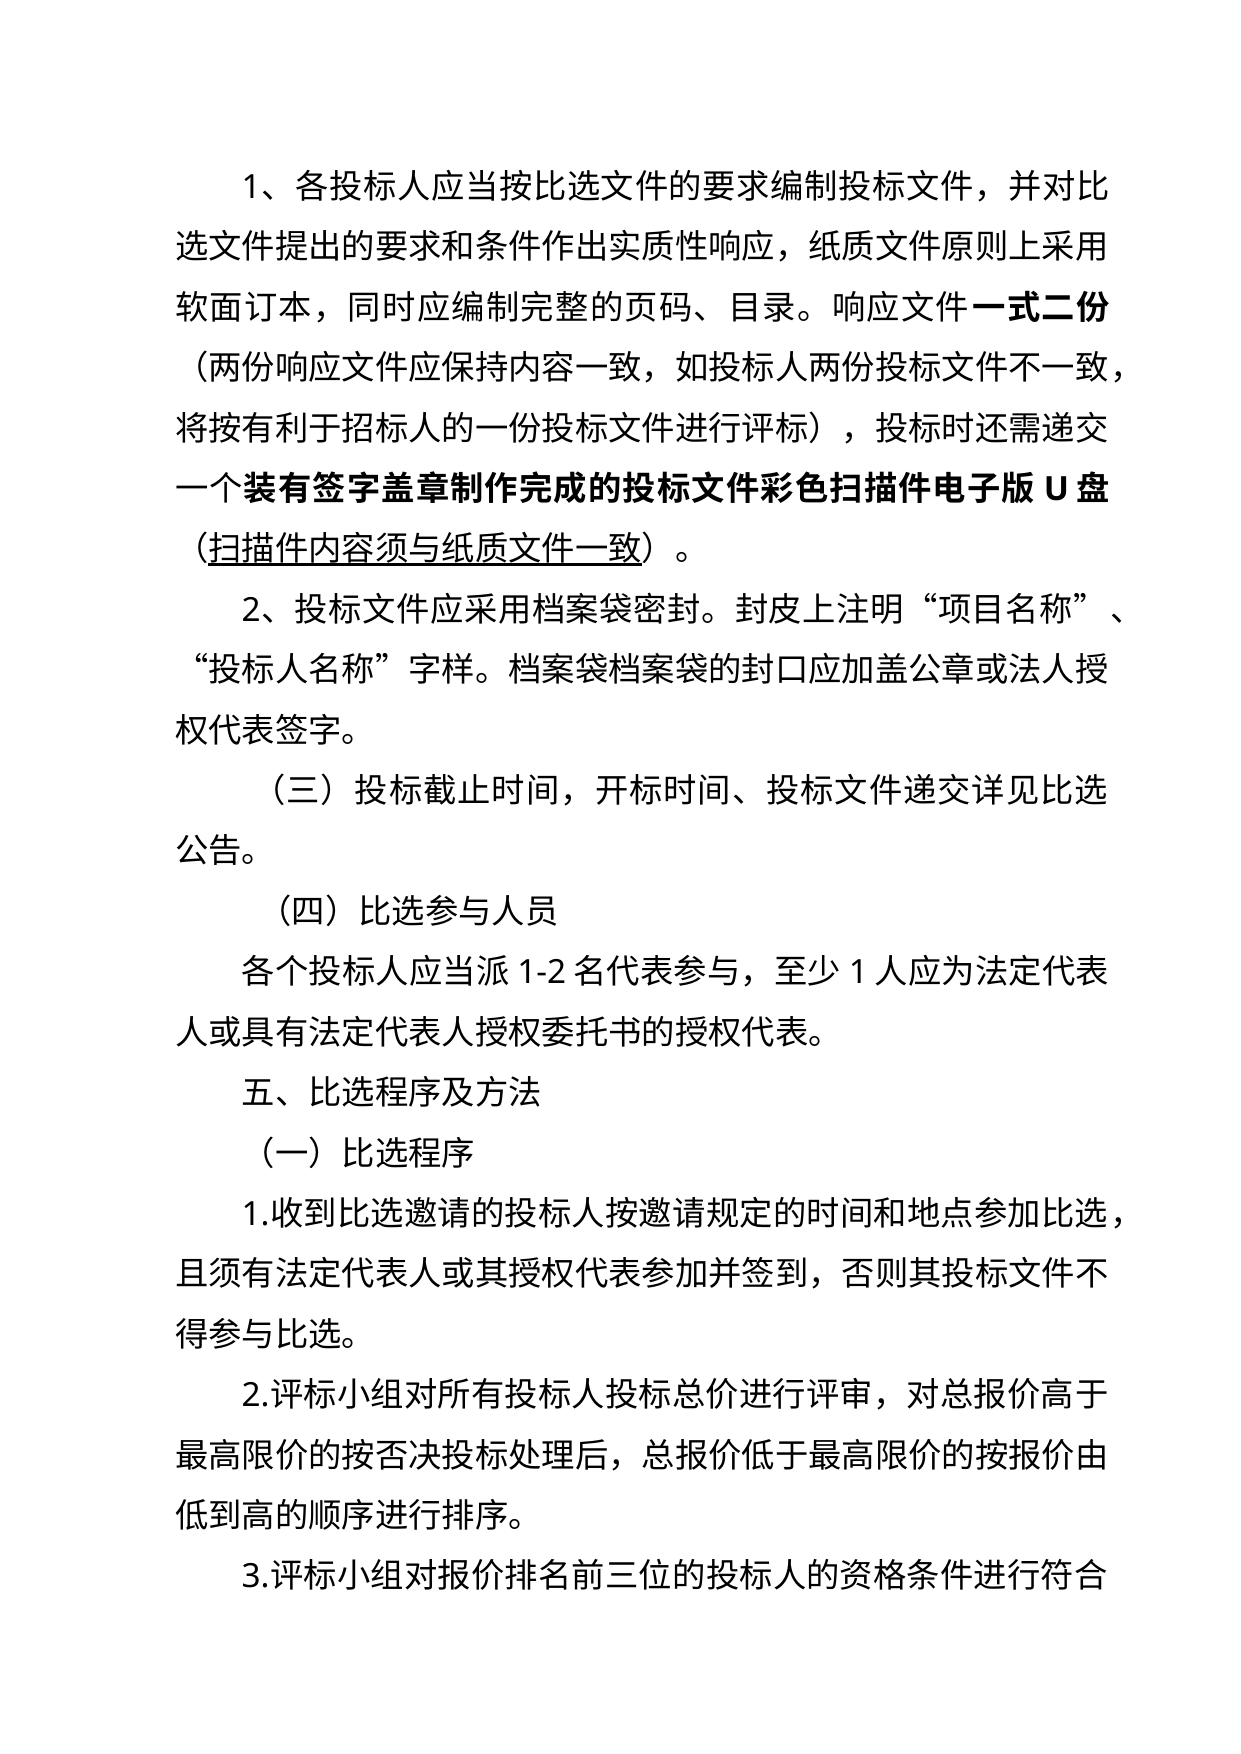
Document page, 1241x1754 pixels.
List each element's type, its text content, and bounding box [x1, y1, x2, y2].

text 1、各投标人应当按比选文件的要求编制投标文件，并对比选文件提出的要求和条件作出实质性响应，纸质文件原则上采用软面订本，同时应编制完整的页码、目录。响应文件一式二份（两份响应文件应保持内容一致，如投标人两份投标文件不一致，将按有利于招标人的一份投标文件进行评标），投标时还需递交一个装有签字盖章制作完成的投标文件彩色扫描件电子版U盘（扫描件内容须与纸质文件一致）。 [175, 150, 1110, 573]
text 1.收到比选邀请的投标人按邀请规定的时间和地点参加比选，且须有法定代表人或其授权代表参加并签到，否则其投标文件不得参与比选。 [175, 1177, 1110, 1358]
text 五、比选程序及方法 [175, 1056, 1110, 1117]
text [175, 1539, 1110, 1600]
text 2.评标小组对所有投标人投标总价进行评审，对总报价高于最高限价的按否决投标处理后，总报价低于最高限价的按报价由低到高的顺序进行排序。 [175, 1358, 1110, 1539]
text 2、投标文件应采用档案袋密封。封皮上注明“项目名称”、“投标人名称”字样。档案袋档案袋的封口应加盖公章或法人授权代表签字。 [175, 573, 1110, 754]
text （四）比选参与人员 [175, 875, 1110, 935]
text （三）投标截止时间，开标时间、投标文件递交详见比选公告。 [175, 754, 1110, 875]
text 各个投标人应当派1-2名代表参与，至少1人应为法定代表人或具有法定代表人授权委托书的授权代表。 [175, 935, 1110, 1056]
text （一）比选程序 [175, 1117, 1110, 1177]
